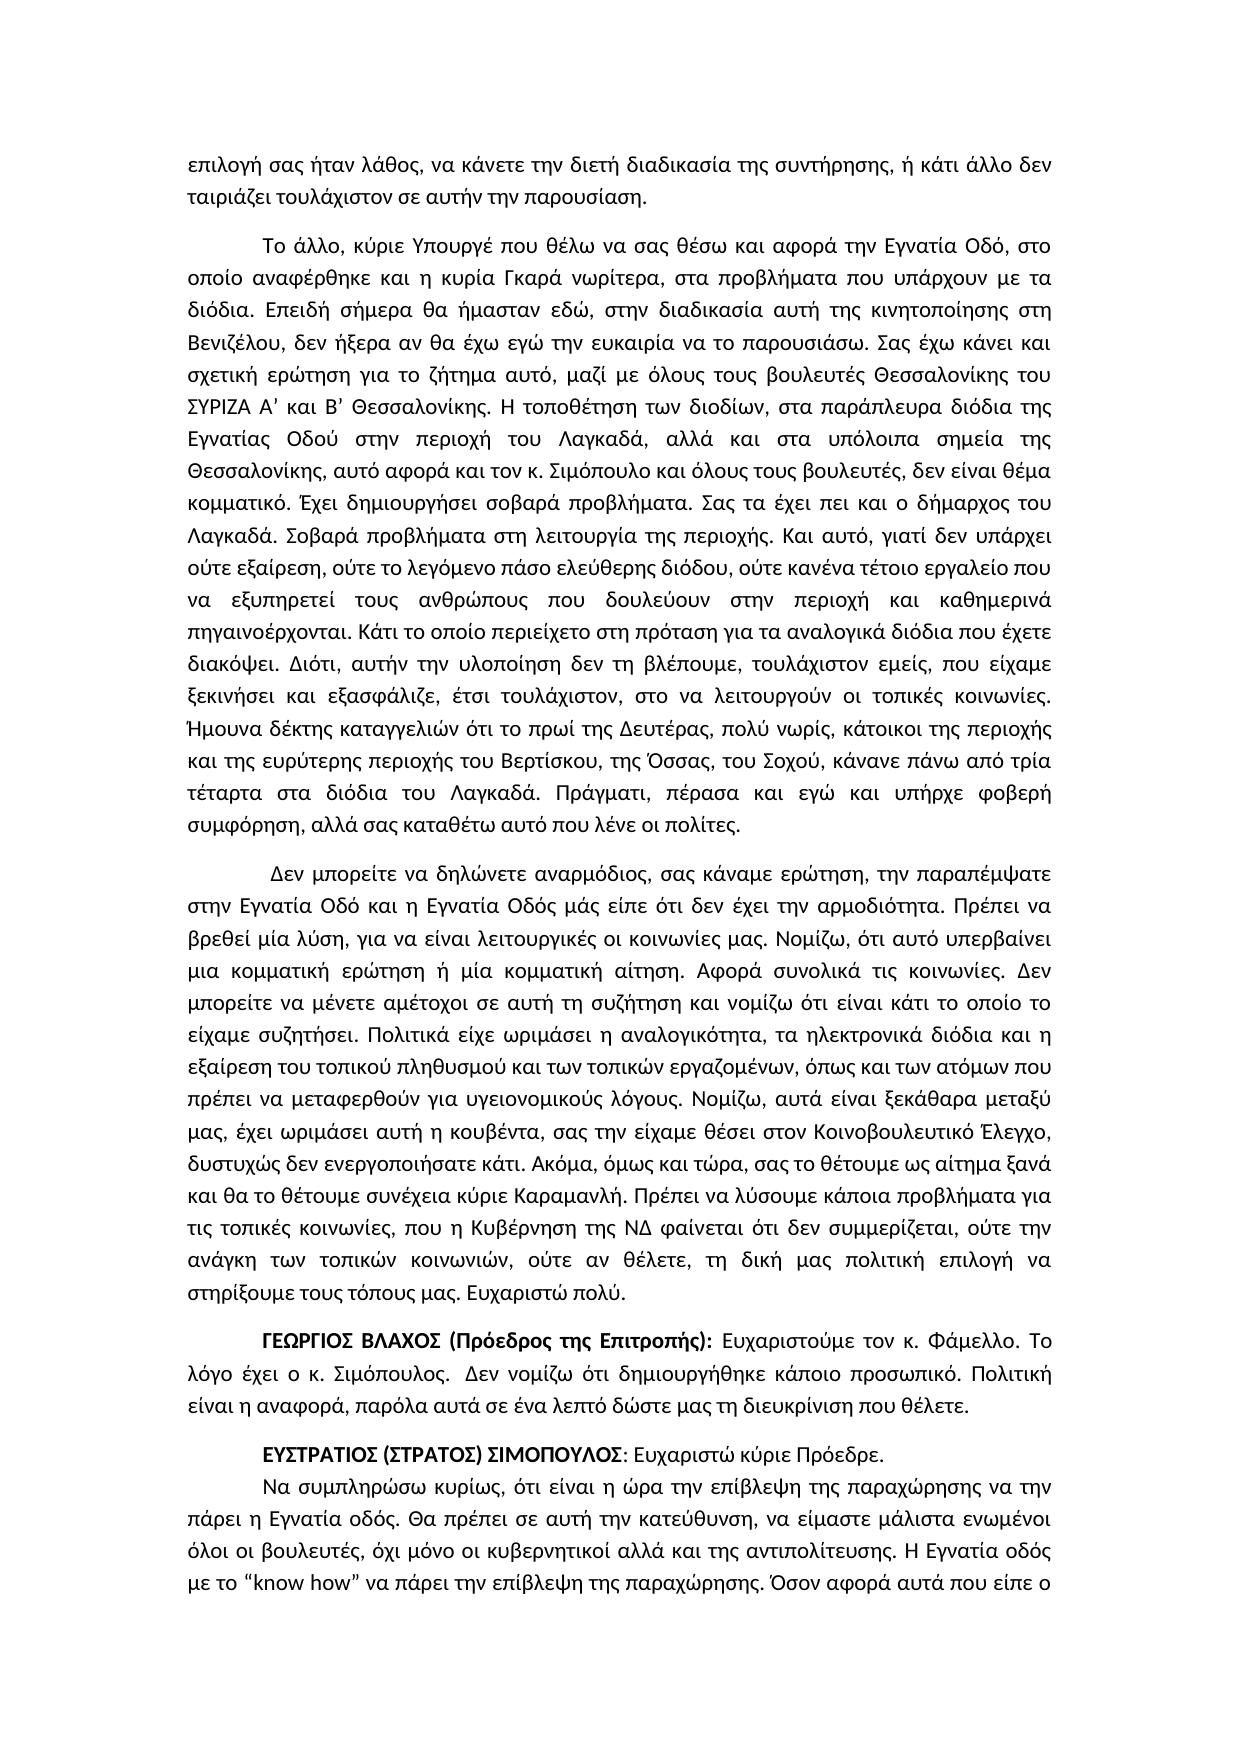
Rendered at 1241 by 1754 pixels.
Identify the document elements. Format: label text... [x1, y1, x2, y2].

text Δεν μπορείτε να δηλώνετε αναρμόδιος, σας κάναμε ερώτηση, την παραπέμψατε στην Εγνατία Οδό και η Εγνατία Οδός μάς είπε ότι δεν έχει την αρμοδιότητα. Πρέπει να βρεθεί μία λύση, για να είναι λειτουργικές οι κοινωνίες μας. Νομίζω, ότι αυτό υπερβαίνει μια κομματική ερώτηση ή μία κομματική αίτηση. Αφορά συνολικά τις κοινωνίες. Δεν μπορείτε να μένετε αμέτοχοι σε αυτή τη συζήτηση και νομίζω ότι είναι κάτι το οποίο το είχαμε συζητήσει. Πολιτικά είχε ωριμάσει η αναλογικότητα, τα ηλεκτρονικά διόδια και η εξαίρεση του τοπικού πληθυσμού και των τοπικών εργαζομένων, όπως και των ατόμων που πρέπει να μεταφερθούν για υγειονομικούς λόγους. Νομίζω, αυτά είναι ξεκάθαρα μεταξύ μας, έχει ωριμάσει αυτή η κουβέντα, σας την είχαμε θέσει στον Κοινοβουλευτικό Έλεγχο, δυστυχώς δεν ενεργοποιήσατε κάτι. Ακόμα, όμως και τώρα, σας το θέτουμε ως αίτημα ξανά και θα το θέτουμε συνέχεια κύριε Καραμανλή. Πρέπει να λύσουμε κάποια προβλήματα για τις τοπικές κοινωνίες, που η Κυβέρνηση της ΝΔ φαίνεται ότι δεν συμμερίζεται, ούτε την ανάγκη των τοπικών κοινωνιών, ούτε αν θέλετε, τη δική μας πολιτική επιλογή να στηρίξουμε τους τόπους μας. Ευχαριστώ πολύ. [187, 859, 1053, 1306]
text ΕΥΣΤΡΑΤΙΟΣ (ΣΤΡΑΤΟΣ) ΣΙΜΟΠΟΥΛΟΣ: Ευχαριστώ κύριε Πρόεδρε. [187, 1440, 1053, 1468]
text ΓΕΩΡΓΙΟΣ ΒΛΑΧΟΣ (Πρόεδρος της Επιτροπής): Ευχαριστούμε τον κ. Φάμελλο. Το λόγο έχει ο κ. Σιμόπουλος. Δεν νομίζω ότι δημιουργήθηκε κάποιο προσωπικό. Πολιτική είναι η αναφορά, παρόλα αυτά σε ένα λεπτό δώστε μας τη διευκρίνιση που θέλετε. [187, 1327, 1053, 1419]
text Το άλλο, κύριε Υπουργέ που θέλω να σας θέσω και αφορά την Εγνατία Οδό, στο οποίο αναφέρθηκε και η κυρία Γκαρά νωρίτερα, στα προβλήματα που υπάρχουν με τα διόδια. Επειδή σήμερα θα ήμασταν εδώ, στην διαδικασία αυτή της κινητοποίησης στη Βενιζέλου, δεν ήξερα αν θα έχω εγώ την ευκαιρία να το παρουσιάσω. Σας έχω κάνει και σχετική ερώτηση για το ζήτημα αυτό, μαζί με όλους τους βουλευτές Θεσσαλονίκης του ΣΥΡΙΖΑ Α’ και Β’ Θεσσαλονίκης. Η τοποθέτηση των διοδίων, στα παράπλευρα διόδια της Εγνατίας Οδού στην περιοχή του Λαγκαδά, αλλά και στα υπόλοιπα σημεία της Θεσσαλονίκης, αυτό αφορά και τον κ. Σιμόπουλο και όλους τους βουλευτές, δεν είναι θέμα κομματικό. Έχει δημιουργήσει σοβαρά προβλήματα. Σας τα έχει πει και ο δήμαρχος του Λαγκαδά. Σοβαρά προβλήματα στη λειτουργία της περιοχής. Και αυτό, γιατί δεν υπάρχει ούτε εξαίρεση, ούτε το λεγόμενο πάσο ελεύθερης διόδου, ούτε κανένα τέτοιο εργαλείο που να εξυπηρετεί τους ανθρώπους που δουλεύουν στην περιοχή και καθημερινά πηγαινοέρχονται. Κάτι το οποίο περιείχετο στη πρόταση για τα αναλογικά διόδια που έχετε διακόψει. Διότι, αυτήν την υλοποίηση δεν τη βλέπουμε, τουλάχιστον εμείς, που είχαμε ξεκινήσει και εξασφάλιζε, έτσι τουλάχιστον, στο να λειτουργούν οι τοπικές κοινωνίες. Ήμουνα δέκτης καταγγελιών ότι το πρωί της Δευτέρας, πολύ νωρίς, κάτοικοι της περιοχής και της ευρύτερης περιοχής του Βερτίσκου, της Όσσας, του Σοχού, κάνανε πάνω από τρία τέταρτα στα διόδια του Λαγκαδά. Πράγματι, πέρασα και εγώ και υπήρχε φοβερή συμφόρηση, αλλά σας καταθέτω αυτό που λένε οι πολίτες. [187, 231, 1053, 838]
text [187, 150, 1053, 210]
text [187, 1472, 1053, 1597]
